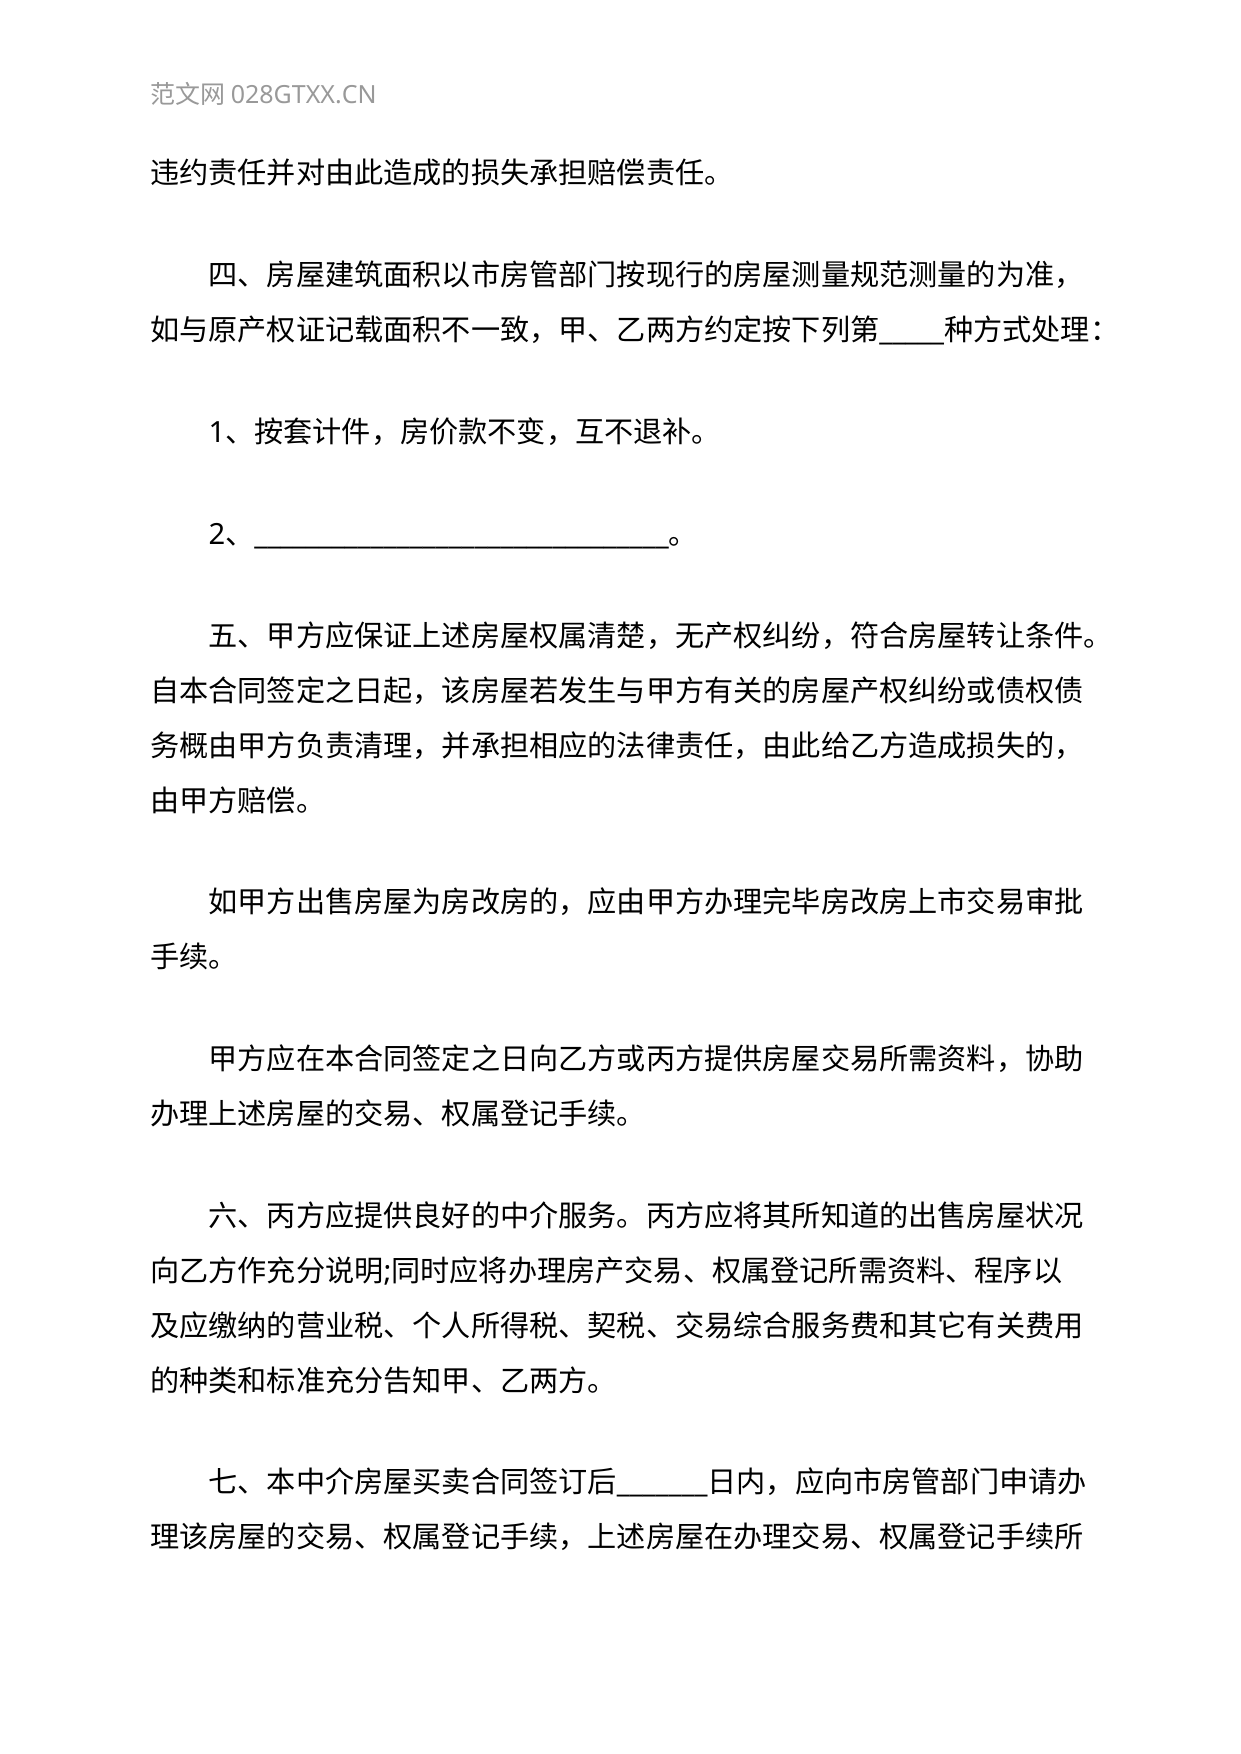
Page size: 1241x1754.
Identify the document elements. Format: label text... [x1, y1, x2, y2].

text 四、房屋建筑面积以市房管部门按现行的房屋测量规范测量的为准，如与原产权证记载面积不一致，甲、乙两方约定按下列第_____种方式处理： [150, 252, 1090, 349]
text 如甲方出售房屋为房改房的，应由甲方办理完毕房改房上市交易审批手续。 [150, 879, 1090, 976]
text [150, 150, 1090, 192]
text 五、甲方应保证上述房屋权属清楚，无产权纠纷，符合房屋转让条件。自本合同签定之日起，该房屋若发生与甲方有关的房屋产权纠纷或债权债务概由甲方负责清理，并承担相应的法律责任，由此给乙方造成损失的，由甲方赔偿。 [150, 613, 1090, 819]
text 2、________________________________。 [150, 511, 1090, 553]
text 1、按套计件，房价款不变，互不退补。 [150, 409, 1090, 451]
text 甲方应在本合同签定之日向乙方或丙方提供房屋交易所需资料，协助办理上述房屋的交易、权属登记手续。 [150, 1036, 1090, 1133]
text 六、丙方应提供良好的中介服务。丙方应将其所知道的出售房屋状况向乙方作充分说明;同时应将办理房产交易、权属登记所需资料、程序以及应缴纳的营业税、个人所得税、契税、交易综合服务费和其它有关费用的种类和标准充分告知甲、乙两方。 [150, 1192, 1090, 1399]
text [150, 1459, 1090, 1556]
